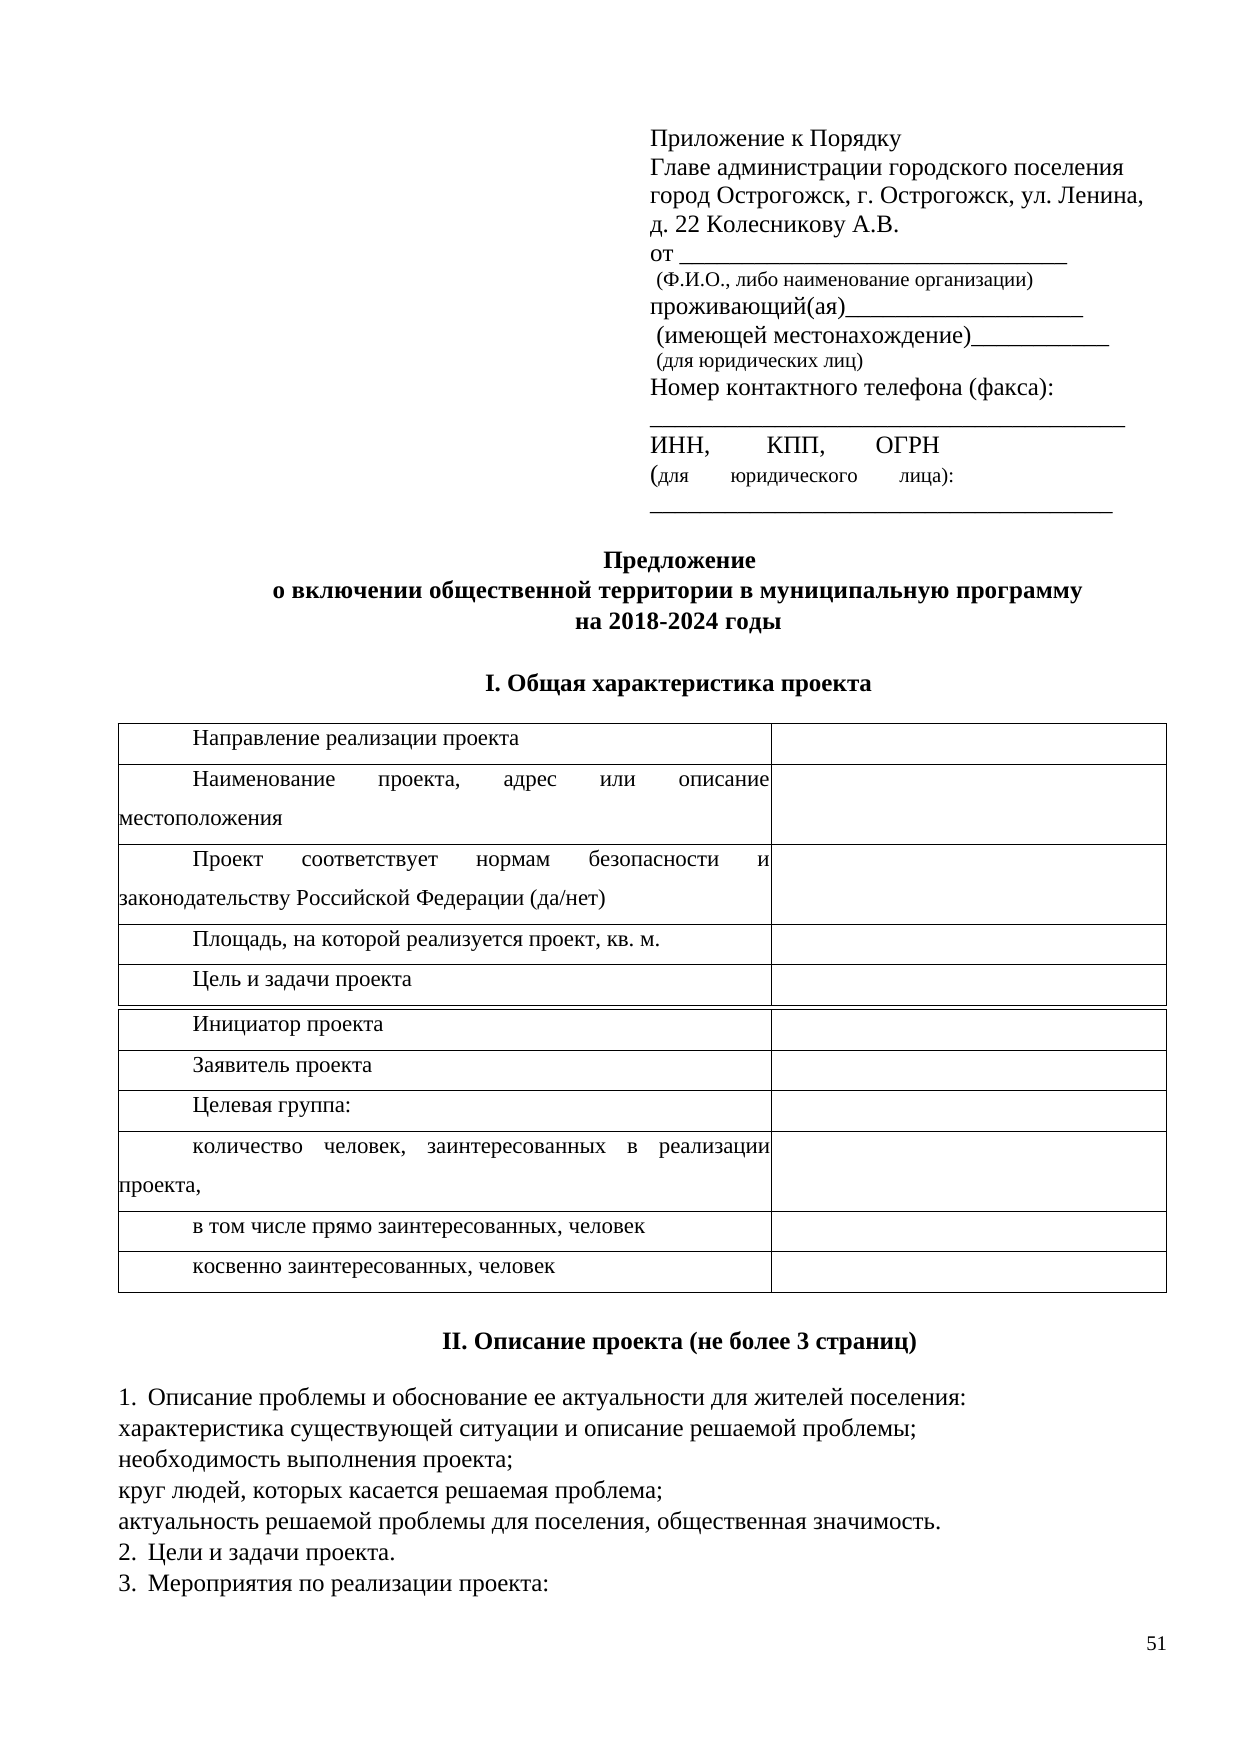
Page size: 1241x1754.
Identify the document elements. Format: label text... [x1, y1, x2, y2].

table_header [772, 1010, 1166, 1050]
text (для юридического лица): [650, 459, 1167, 487]
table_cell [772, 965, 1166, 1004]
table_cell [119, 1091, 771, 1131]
list Мероприятия по реализации проекта: [118, 1566, 1167, 1597]
text Приложение к Порядку [650, 123, 1167, 152]
text характеристика существующей ситуации и описание решаемой проблемы; [118, 1411, 1167, 1442]
text ______________________________________ [650, 401, 1167, 430]
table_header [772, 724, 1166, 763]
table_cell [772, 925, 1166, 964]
text (Ф.И.О., либо наименование организации) [650, 267, 1167, 291]
text II. Описание проекта (не более 3 страниц) [118, 1330, 1167, 1355]
text о включении общественной территории в муниципальную программу [118, 574, 1164, 605]
text от _______________________________ [650, 238, 1167, 267]
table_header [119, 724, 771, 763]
text на 2018-2024 годы [118, 605, 1164, 636]
text необходимость выполнения проекта; [118, 1442, 1167, 1473]
text Главе администрации городского поселения [650, 152, 1167, 181]
text I. Общая характеристика проекта [118, 667, 1164, 698]
list Описание проблемы и обоснование ее актуальности для жителей поселения: [118, 1380, 1167, 1411]
text (имеющей местонахождение)___________ [650, 320, 1167, 348]
text проживающий(ая)___________________ [650, 291, 1167, 320]
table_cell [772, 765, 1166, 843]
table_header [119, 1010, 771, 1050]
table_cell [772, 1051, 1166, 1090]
list Цели и задачи проекта. [118, 1535, 1167, 1566]
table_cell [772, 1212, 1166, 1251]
text _____________________________________ [650, 487, 1167, 516]
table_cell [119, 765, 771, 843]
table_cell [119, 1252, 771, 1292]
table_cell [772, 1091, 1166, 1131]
text ИНН, КПП, ОГРН [650, 430, 1167, 459]
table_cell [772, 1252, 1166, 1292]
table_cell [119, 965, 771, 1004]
text круг людей, которых касается решаемая проблема; [118, 1473, 1167, 1504]
text город Острогожск, г. Острогожск, ул. Ленина, д. 22 Колесникову А.В. [650, 181, 1167, 238]
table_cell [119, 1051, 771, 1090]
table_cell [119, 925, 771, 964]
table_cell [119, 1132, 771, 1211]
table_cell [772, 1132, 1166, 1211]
text Номер контактного телефона (факса): [650, 372, 1167, 401]
text Предложение [118, 545, 1167, 574]
text (для юридических лиц) [650, 348, 1167, 372]
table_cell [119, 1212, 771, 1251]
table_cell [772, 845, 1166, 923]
text актуальность решаемой проблемы для поселения, общественная значимость. [118, 1504, 1167, 1535]
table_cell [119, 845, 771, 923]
